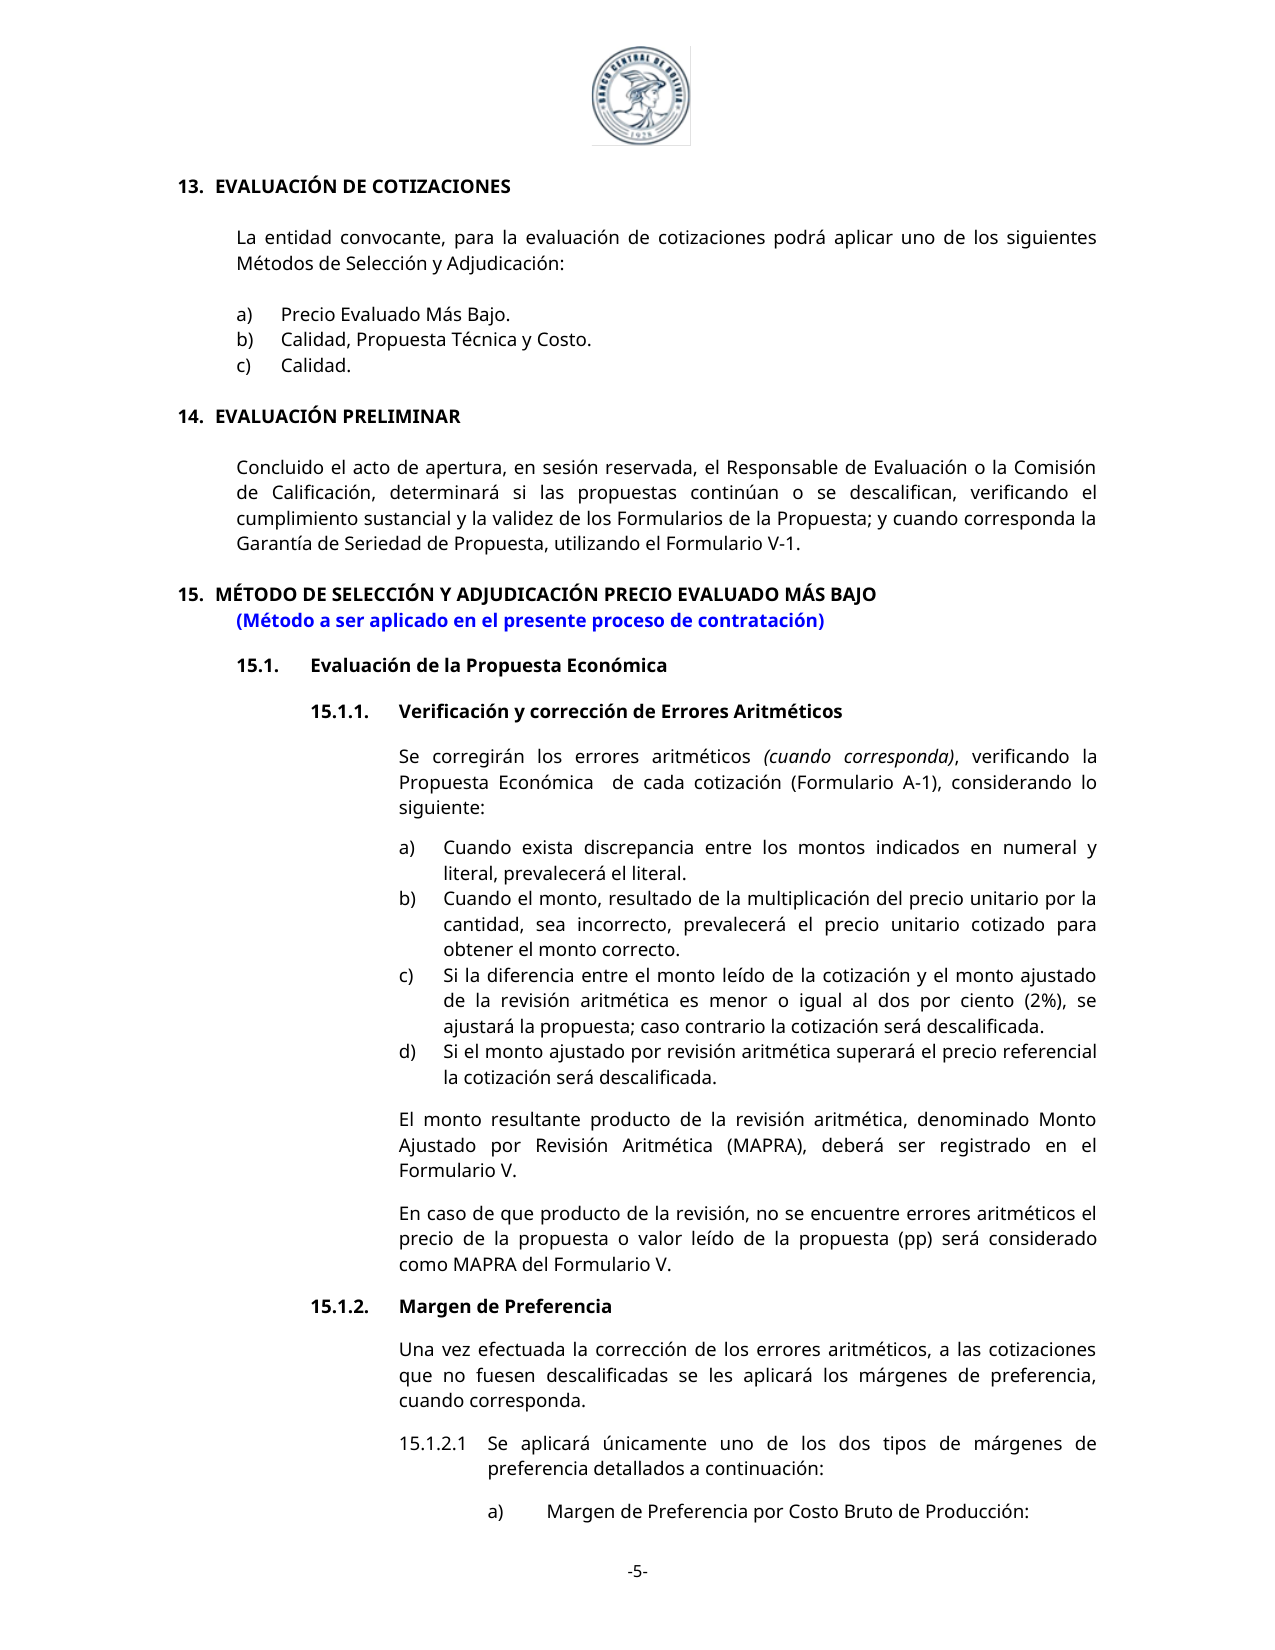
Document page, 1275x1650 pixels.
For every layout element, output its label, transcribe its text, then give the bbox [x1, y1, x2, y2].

subtitle MÉTODO DE SELECCIÓN Y ADJUDICACIÓN PRECIO EVALUADO MÁS BAJO [177, 582, 1098, 607]
list Cuando exista discrepancia entre los montos indicados en numeral y literal, prevalecerá el literal. [399, 834, 1098, 885]
subtitle Verificación y corrección de Errores Aritméticos [310, 698, 1098, 724]
subtitle EVALUACIÓN PRELIMINAR [177, 403, 1098, 429]
subtitle EVALUACIÓN DE COTIZACIONES [177, 173, 1098, 199]
text (Método a ser aplicado en el presente proceso de contratación) [236, 607, 1098, 633]
picture [591, 46, 692, 147]
text Concluido el acto de apertura, en sesión reservada, el Responsable de Evaluación o la Comisión de Calificación, determinará si las propuestas continúan o se descalifican, verificando el cumplimiento sustancial y la validez de los Formularios de la Propuesta; y cuando corresponda la Garantía de Seriedad de Propuesta, utilizando el Formulario V-1. [177, 454, 1098, 556]
list Calidad, Propuesta Técnica y Costo. [236, 327, 1098, 352]
text La entidad convocante, para la evaluación de cotizaciones podrá aplicar uno de los siguientes Métodos de Selección y Adjudicación: [177, 224, 1098, 276]
subtitle Evaluación de la Propuesta Económica [236, 653, 1098, 678]
subtitle Margen de Preferencia [310, 1294, 1098, 1319]
list Calidad. [236, 352, 1098, 378]
list Una vez efectuada la corrección de los errores aritméticos, a las cotizaciones que no fuesen descalificadas se les aplicará los márgenes de preferencia, cuando corresponda. [399, 1336, 1098, 1413]
text En caso de que producto de la revisión, no se encuentre errores aritméticos el precio de la propuesta o valor leído de la propuesta (pp) será considerado como MAPRA del Formulario V. [399, 1200, 1098, 1277]
list Si la diferencia entre el monto leído de la cotización y el monto ajustado de la revisión aritmética es menor o igual al dos por ciento (2%), se ajustará la propuesta; caso contrario la cotización será descalificada. [399, 962, 1098, 1038]
list Se corregirán los errores aritméticos (cuando corresponda), verificando la Propuesta Económica de cada cotización (Formulario A-1), considerando lo siguiente: [266, 743, 1098, 820]
list Si el monto ajustado por revisión aritmética superará el precio referencial la cotización será descalificada. [399, 1038, 1098, 1089]
list Margen de Preferencia por Costo Bruto de Producción: [340, 1498, 1098, 1524]
list Precio Evaluado Más Bajo. [236, 301, 1098, 327]
text El monto resultante producto de la revisión aritmética, denominado Monto Ajustado por Revisión Aritmética (MAPRA), deberá ser registrado en el Formulario V. [399, 1107, 1098, 1183]
list Se aplicará únicamente uno de los dos tipos de márgenes de preferencia detallados a continuación: [399, 1430, 1098, 1481]
list Cuando el monto, resultado de la multiplicación del precio unitario por la cantidad, sea incorrecto, prevalecerá el precio unitario cotizado para obtener el monto correcto. [399, 885, 1098, 962]
